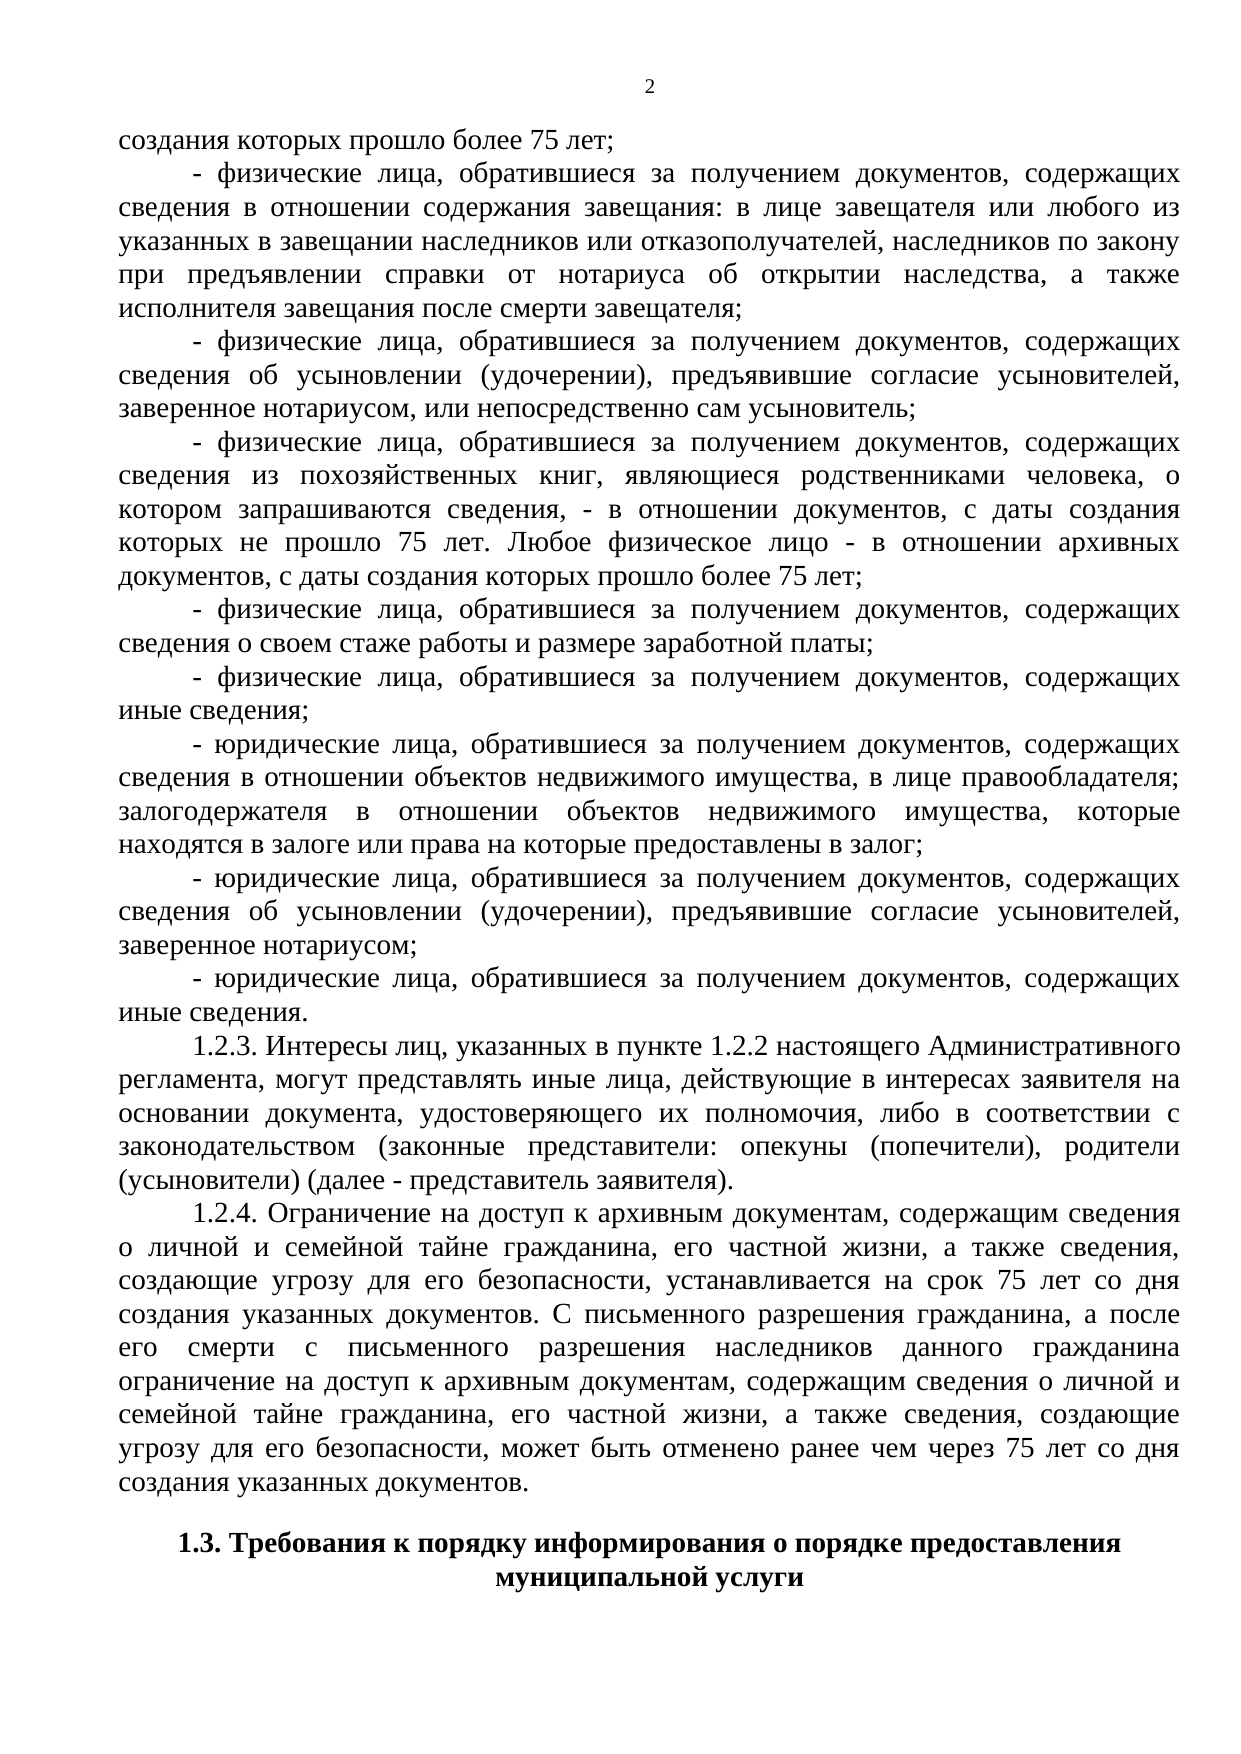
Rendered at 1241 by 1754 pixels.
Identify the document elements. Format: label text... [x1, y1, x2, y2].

text 1.2.3. Интересы лиц, указанных в пункте 1.2.2 настоящего Административного регламента, могут представлять иные лица, действующие в интересах заявителя на основании документа, удостоверяющего их полномочия, либо в соответствии с законодательством (законные представители: опекуны (попечители), родители (усыновители) (далее - представитель заявителя). [118, 1028, 1181, 1195]
text - юридические лица, обратившиеся за получением документов, содержащих сведения об усыновлении (удочерении), предъявившие согласие усыновителей, заверенное нотариусом; [118, 860, 1181, 961]
text 1.3. Требования к порядку информирования о порядке предоставления [118, 1525, 1181, 1559]
text - физические лица, обратившиеся за получением документов, содержащих сведения из похозяйственных книг, являющиеся родственниками человека, о котором запрашиваются сведения, - в отношении документов, с даты создания которых не прошло 75 лет. Любое физическое лицо - в отношении архивных документов, с даты создания которых прошло более 75 лет; [118, 424, 1181, 592]
text - физические лица, обратившиеся за получением документов, содержащих сведения об усыновлении (удочерении), предъявившие согласие усыновителей, заверенное нотариусом, или непосредственно сам усыновитель; [118, 323, 1181, 424]
text - физические лица, обратившиеся за получением документов, содержащих сведения в отношении содержания завещания: в лице завещателя или любого из указанных в завещании наследников или отказополучателей, наследников по закону при предъявлении справки от нотариуса об открытии наследства, а также исполнителя завещания после смерти завещателя; [118, 156, 1181, 323]
text - юридические лица, обратившиеся за получением документов, содержащих сведения в отношении объектов недвижимого имущества, в лице правообладателя; залогодержателя в отношении объектов недвижимого имущества, которые находятся в залоге или права на которые предоставлены в залог; [118, 726, 1181, 860]
text - юридические лица, обратившиеся за получением документов, содержащих иные сведения. [118, 961, 1181, 1028]
text - физические лица, обратившиеся за получением документов, содержащих иные сведения; [118, 659, 1181, 726]
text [118, 122, 1181, 156]
text - физические лица, обратившиеся за получением документов, содержащих сведения о своем стаже работы и размере заработной платы; [118, 592, 1181, 659]
text муниципальной услуги [118, 1559, 1181, 1592]
text 1.2.4. Ограничение на доступ к архивным документам, содержащим сведения о личной и семейной тайне гражданина, его частной жизни, а также сведения, создающие угрозу для его безопасности, устанавливается на срок 75 лет со дня создания указанных документов. С письменного разрешения гражданина, а после его смерти с письменного разрешения наследников данного гражданина ограничение на доступ к архивным документам, содержащим сведения о личной и семейной тайне гражданина, его частной жизни, а также сведения, создающие угрозу для его безопасности, может быть отменено ранее чем через 75 лет со дня создания указанных документов. [118, 1195, 1181, 1497]
